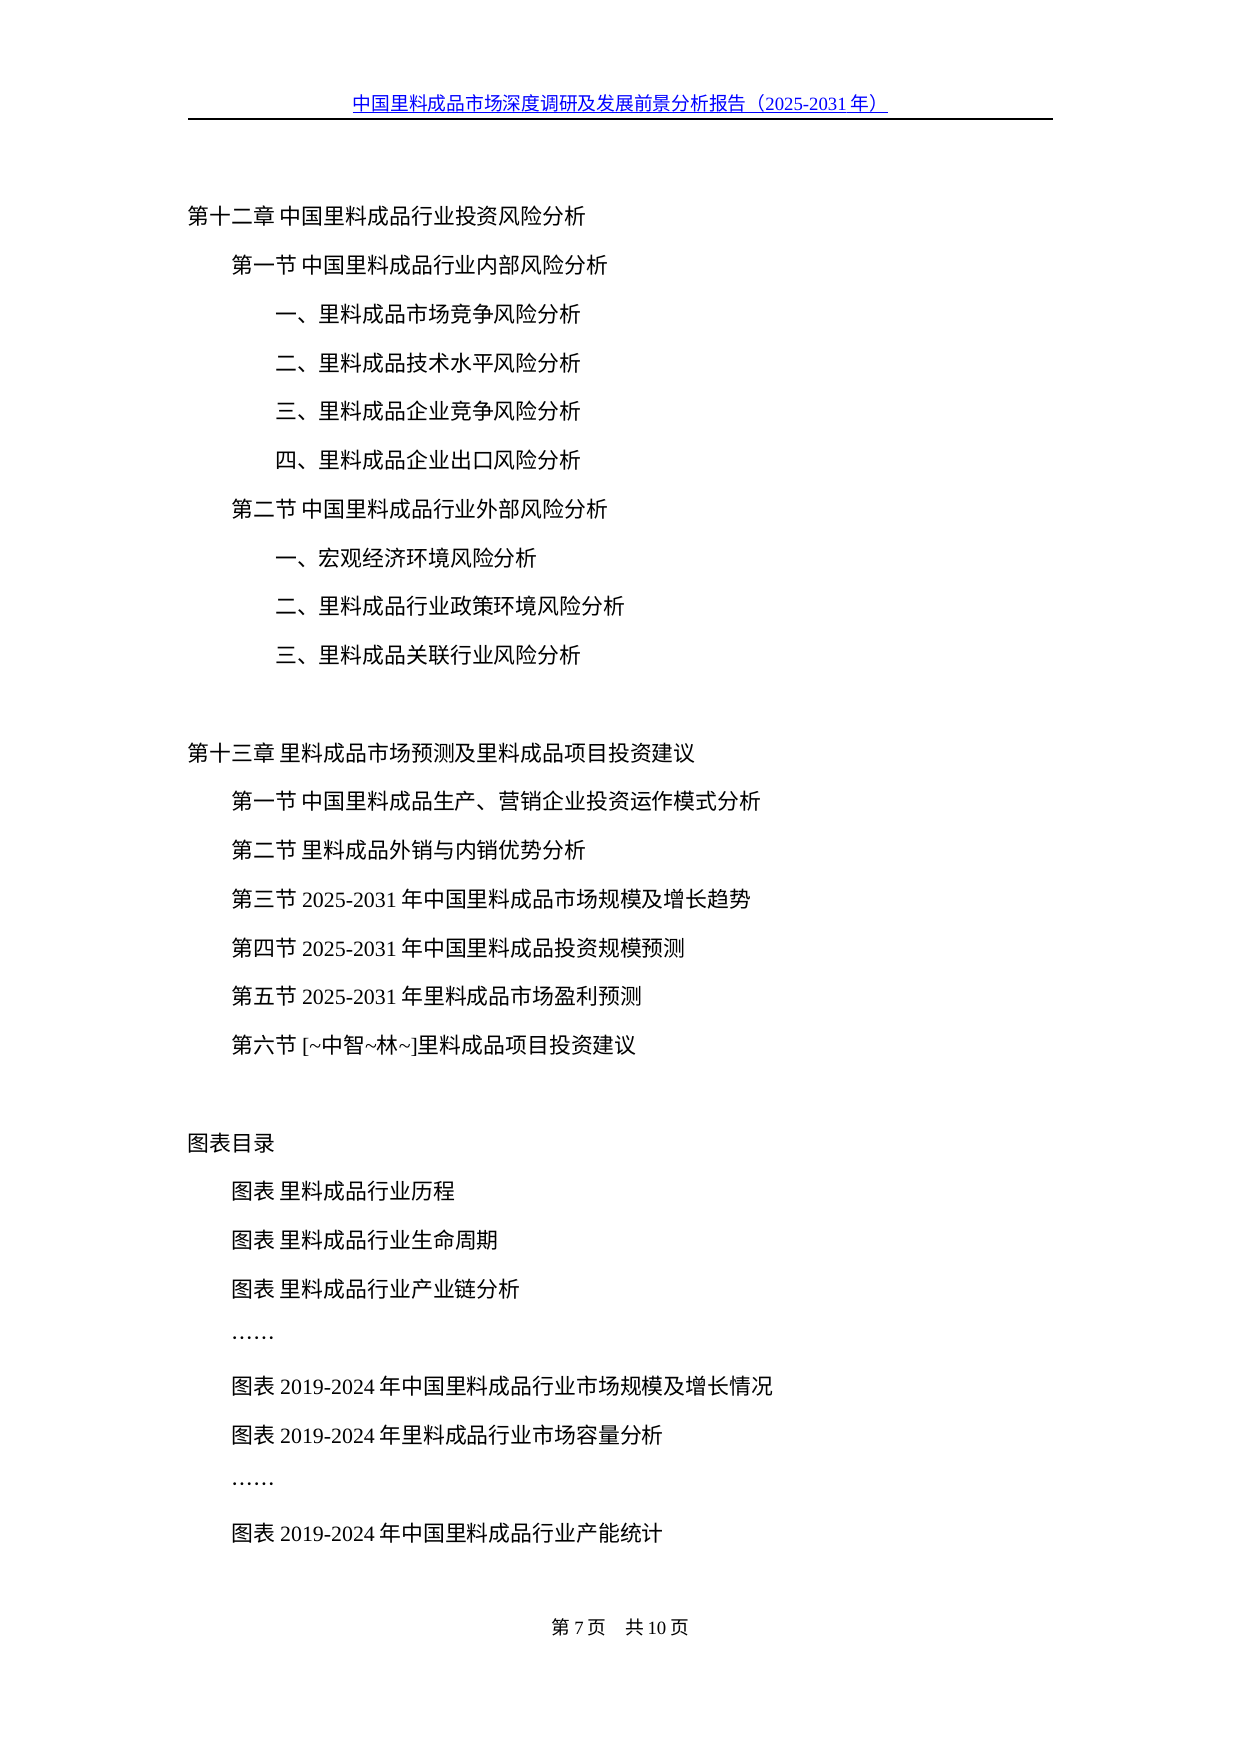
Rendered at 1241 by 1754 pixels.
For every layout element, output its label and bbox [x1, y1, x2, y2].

text [187, 150, 1053, 1548]
